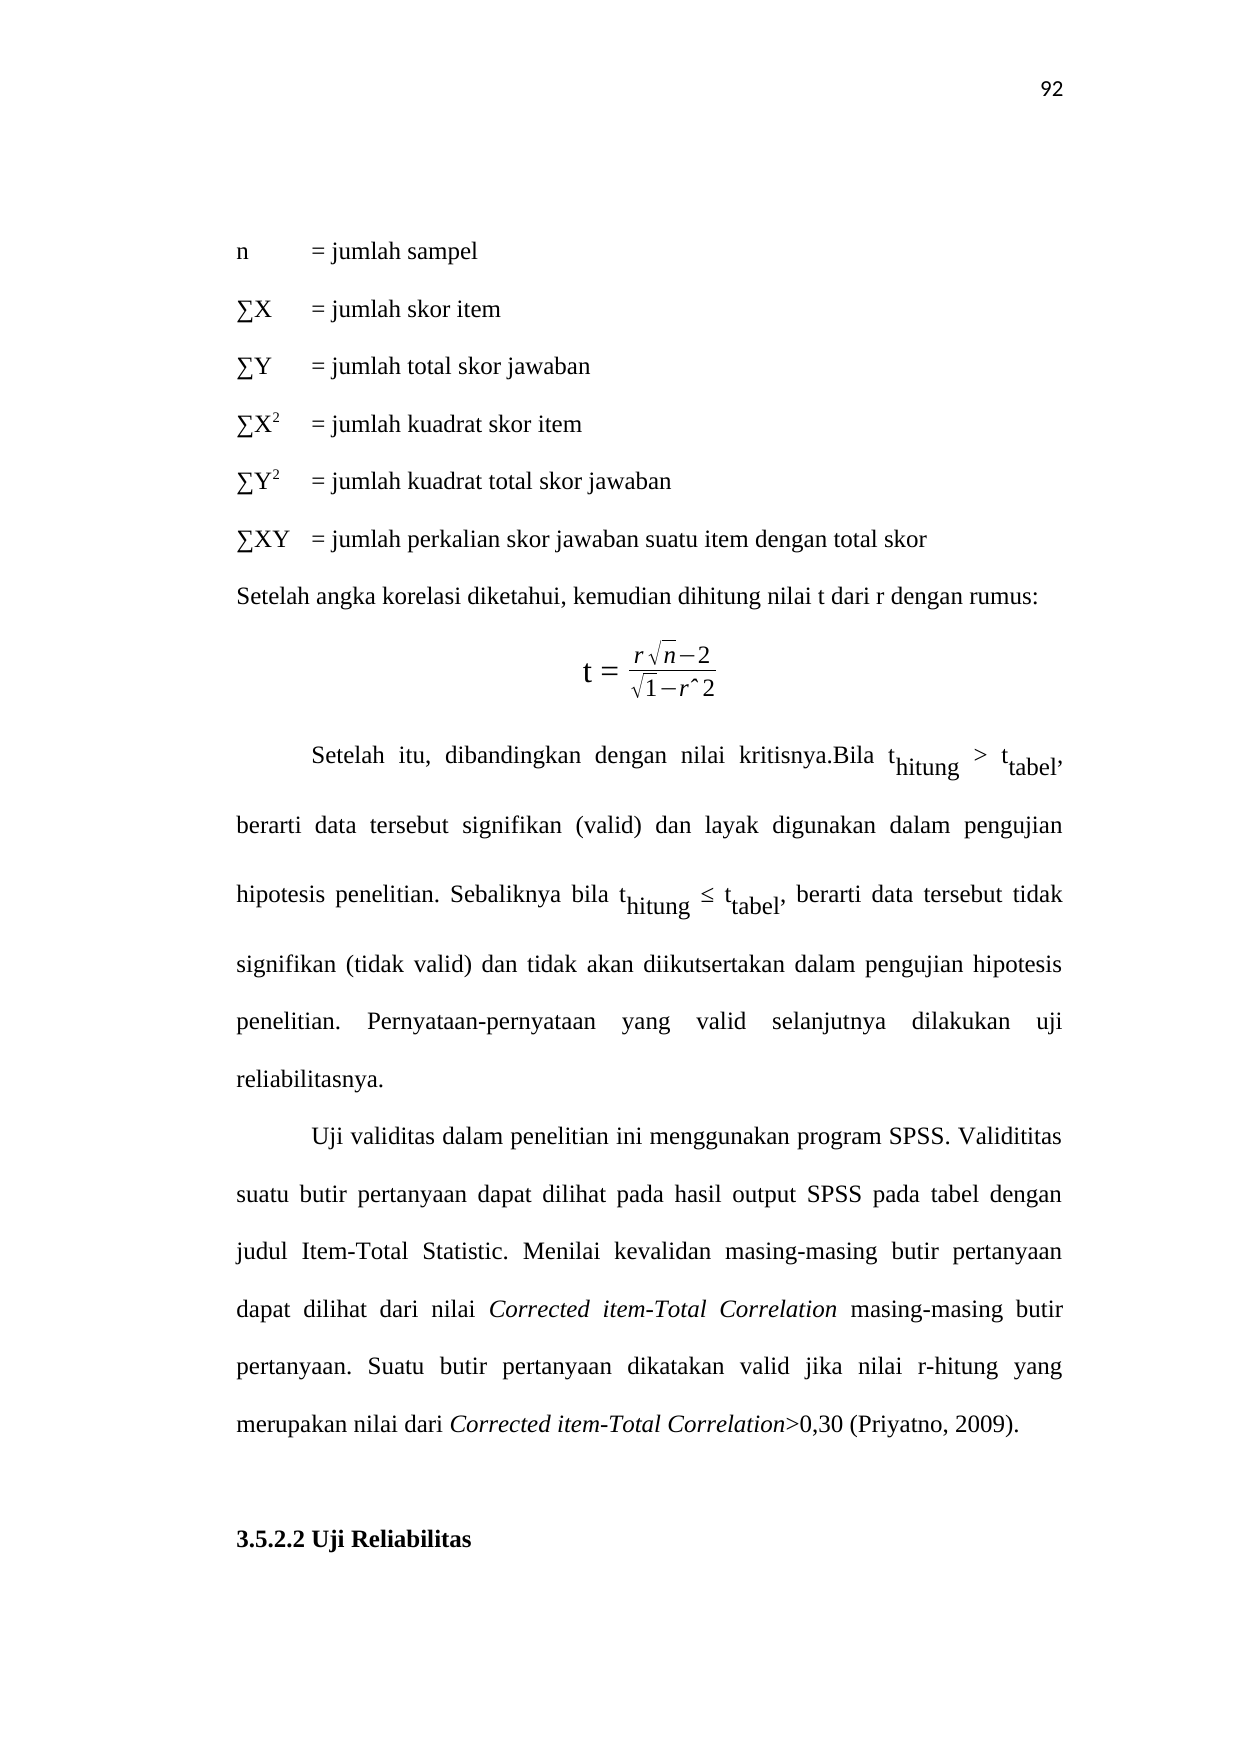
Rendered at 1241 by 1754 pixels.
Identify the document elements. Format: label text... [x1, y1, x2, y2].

text ∑X = jumlah skor item [236, 294, 1063, 322]
list Uji Reliabilitas [236, 1524, 1063, 1552]
text ∑Y = jumlah total skor jawaban [236, 351, 1063, 380]
text Uji validitas dalam penelitian ini menggunakan program SPSS. Validititas suatu butir pertanyaan dapat dilihat pada hasil output SPSS pada tabel dengan judul Item-Total Statistic. Menilai kevalidan masing-masing butir pertanyaan dapat dilihat dari nilai Corrected item-Total Correlation masing-masing butir pertanyaan. Suatu butir pertanyaan dikatakan valid jika nilai r-hitung yang merupakan nilai dari Corrected item-Total Correlation>0,30 (Priyatno, 2009). [236, 1121, 1063, 1437]
text Setelah angka korelasi diketahui, kemudian dihitung nilai t dari r dengan rumus: [236, 581, 1063, 610]
text ∑X2 = jumlah kuadrat skor item [236, 409, 1063, 437]
text ∑XY = jumlah perkalian skor jawaban suatu item dengan total skor [236, 524, 1063, 552]
text t = [236, 639, 1063, 702]
text ∑Y2 = jumlah kuadrat total skor jawaban [236, 466, 1063, 495]
text Setelah itu, dibandingkan dengan nilai kritisnya.Bila thitung > ttabel, berarti data tersebut signifikan (valid) dan layak digunakan dalam pengujian hipotesis penelitian. Sebaliknya bila thitung ≤ ttabel, berarti data tersebut tidak signifikan (tidak valid) dan tidak akan diikutsertakan dalam pengujian hipotesis penelitian. Pernyataan-pernyataan yang valid selanjutnya dilakukan uji reliabilitasnya. [236, 740, 1063, 1092]
text n = jumlah sampel [236, 236, 1063, 265]
